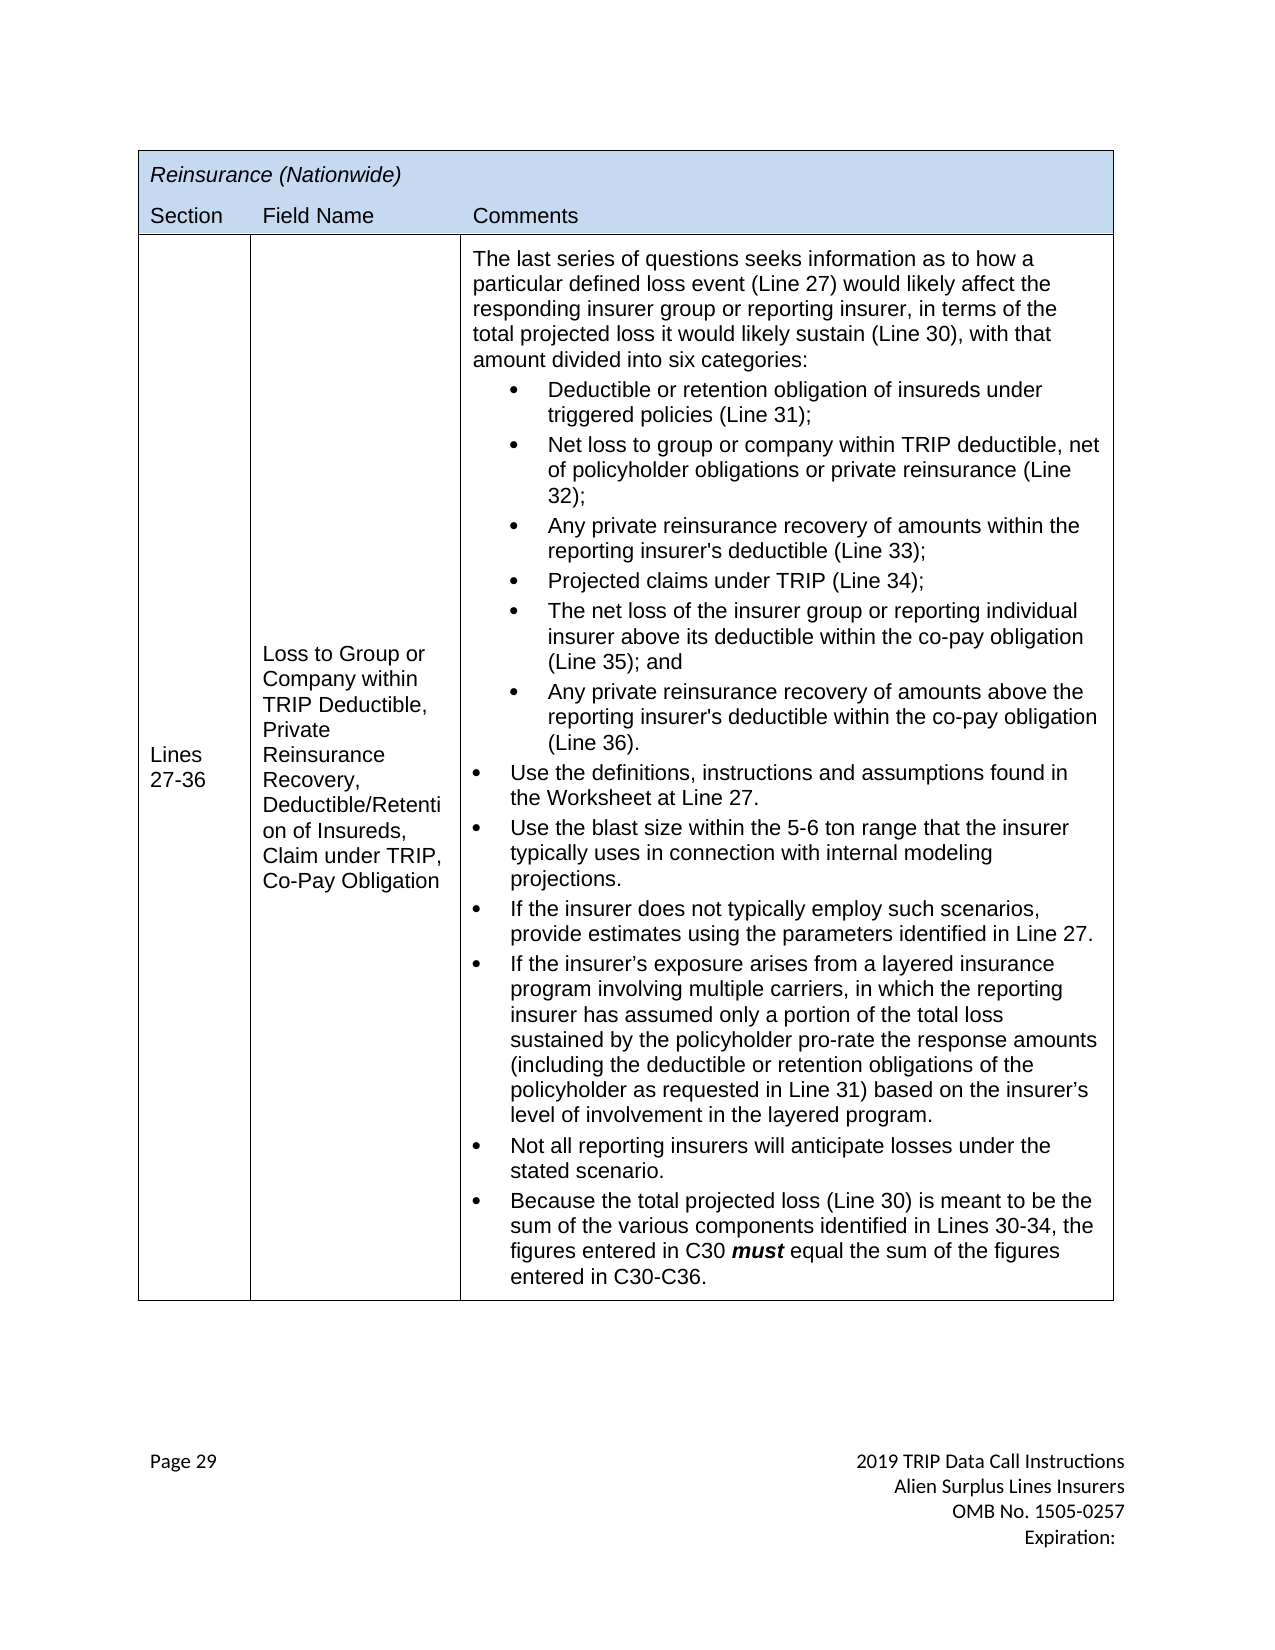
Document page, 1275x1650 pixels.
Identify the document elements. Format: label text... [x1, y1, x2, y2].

table_cell The last series of questions seeks information as to how a particular defined loss event (Line 27) would likely affect the responding insurer group or reporting insurer, in terms of the total projected loss it would likely sustain (Line 30), with that amount divided into six categories: Deductible or retention obligation of insureds under triggered policies (Line 31); Net loss to group or company within TRIP deductible, net of policyholder obligations or private reinsurance (Line 32); Any private reinsurance recovery of amounts within the reporting insurer's deductible (Line 33); Projected claims under TRIP (Line 34); The net loss of the insurer group or reporting individual insurer above its deductible within the co-pay obligation (Line 35); and Any private reinsurance recovery of amounts above the reporting insurer's deductible within the co-pay obligation (Line 36). Use the definitions, instructions and assumptions found in the Worksheet at Line 27. Use the blast size within the 5-6 ton range that the insurer typically uses in connection with internal modeling projections. If the insurer does not typically employ such scenarios, provide estimates using the parameters identified in Line 27. If the insurer’s exposure arises from a layered insurance program involving multiple carriers, in which the reporting insurer has assumed only a portion of the total loss sustained by the policyholder pro-rate the response amounts (including the deductible or retention obligations of the policyholder as requested in Line 31) based on the insurer’s level of involvement in the layered program. Not all reporting insurers will anticipate losses under the stated scenario. Because the total projected loss (Line 30) is meant to be the sum of the various components identified in Lines 30-34, the figures entered in C30 must equal the sum of the figures entered in C30-C36. [461, 235, 1113, 1300]
table_cell Comments [461, 192, 1113, 233]
table_cell Field Name [250, 192, 461, 233]
table_cell Loss to Group or Company within TRIP Deductible, Private Reinsurance Recovery, Deductible/Retention of Insureds, Claim under TRIP, Co-Pay Obligation [251, 235, 460, 1300]
table_header Reinsurance (Nationwide) [139, 151, 1113, 192]
table_cell Section [139, 192, 250, 233]
table_cell Lines 27-36 [139, 235, 250, 1300]
